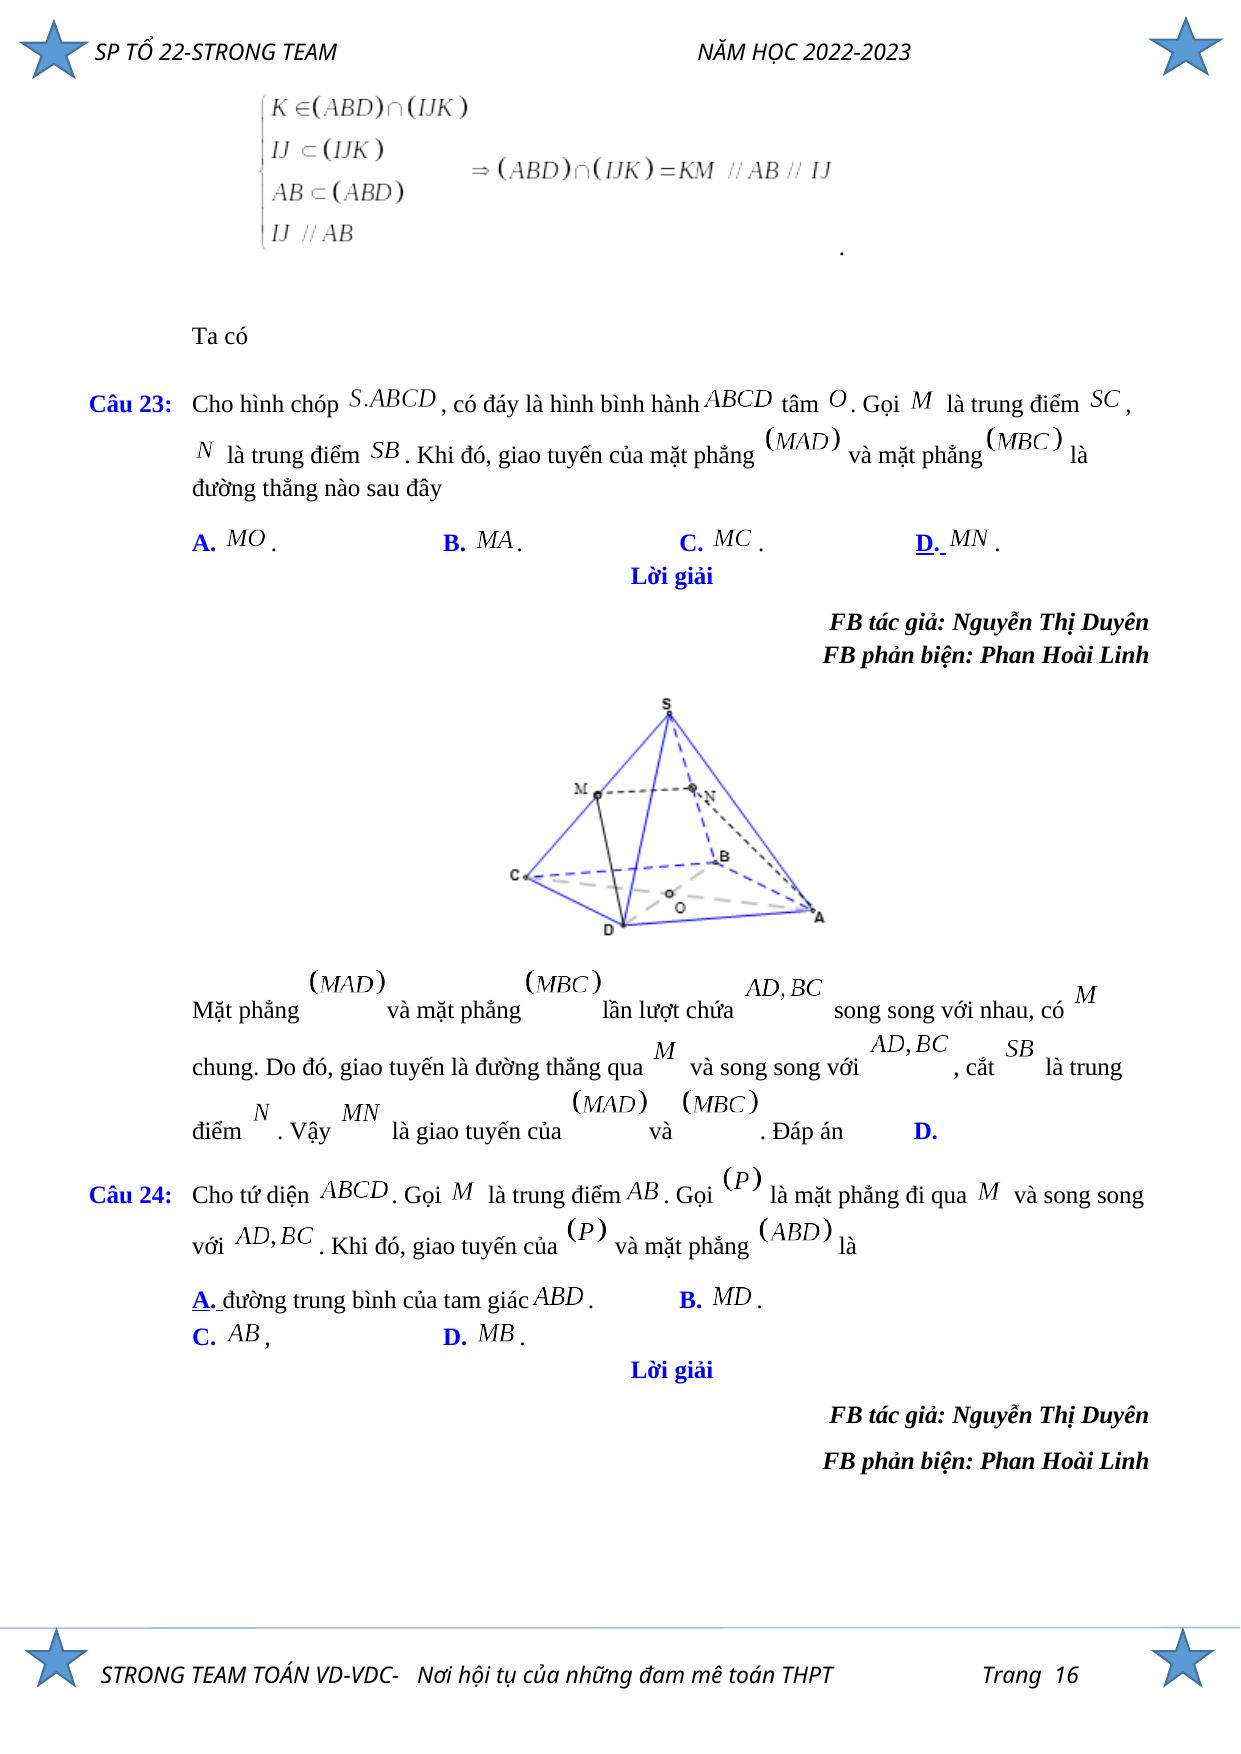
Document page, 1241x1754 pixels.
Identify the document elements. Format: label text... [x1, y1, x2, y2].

text A. đường trung bình của tam giác. B. . [192, 1281, 1152, 1314]
text Câu 24: Cho tứ diện . Gọi là trung điểm. Gọi là mặt phẳng đi qua và song song với . Khi đó, giao tuyến của và mặt phẳng là [88, 1161, 1152, 1260]
picture [506, 673, 838, 948]
list FB phản biện: Phan Hoài Linh [192, 640, 1152, 669]
text Ta có . [192, 88, 1152, 349]
text C. , D. . [192, 1318, 1152, 1351]
text A. . B. . C. . D. . [192, 523, 1152, 557]
text FB tác giả: Nguyễn Thị Duyên [192, 1401, 1152, 1429]
list FB phản biện: Phan Hoài Linh [192, 1446, 1152, 1475]
list FB tác giả: Nguyễn Thị Duyên [192, 607, 1152, 636]
text Lời giải [192, 1355, 1152, 1384]
text Câu 23: Cho hình chóp , có đáy là hình bình hành tâm . Gọi là trung điểm , là trung điểm . Khi đó, giao tuyến của mặt phẳng và mặt phẳng là đường thẳng nào sau đây [88, 384, 1152, 502]
text Lời giải [192, 561, 1152, 590]
text Mặt phẳng và mặt phẳnglần lượt chứa song song với nhau, có chung. Do đó, giao tuyến là đường thẳng qua và song song với , cắt là trung điểm . Vậy là giao tuyến của và . Đáp án D. [192, 965, 1152, 1144]
